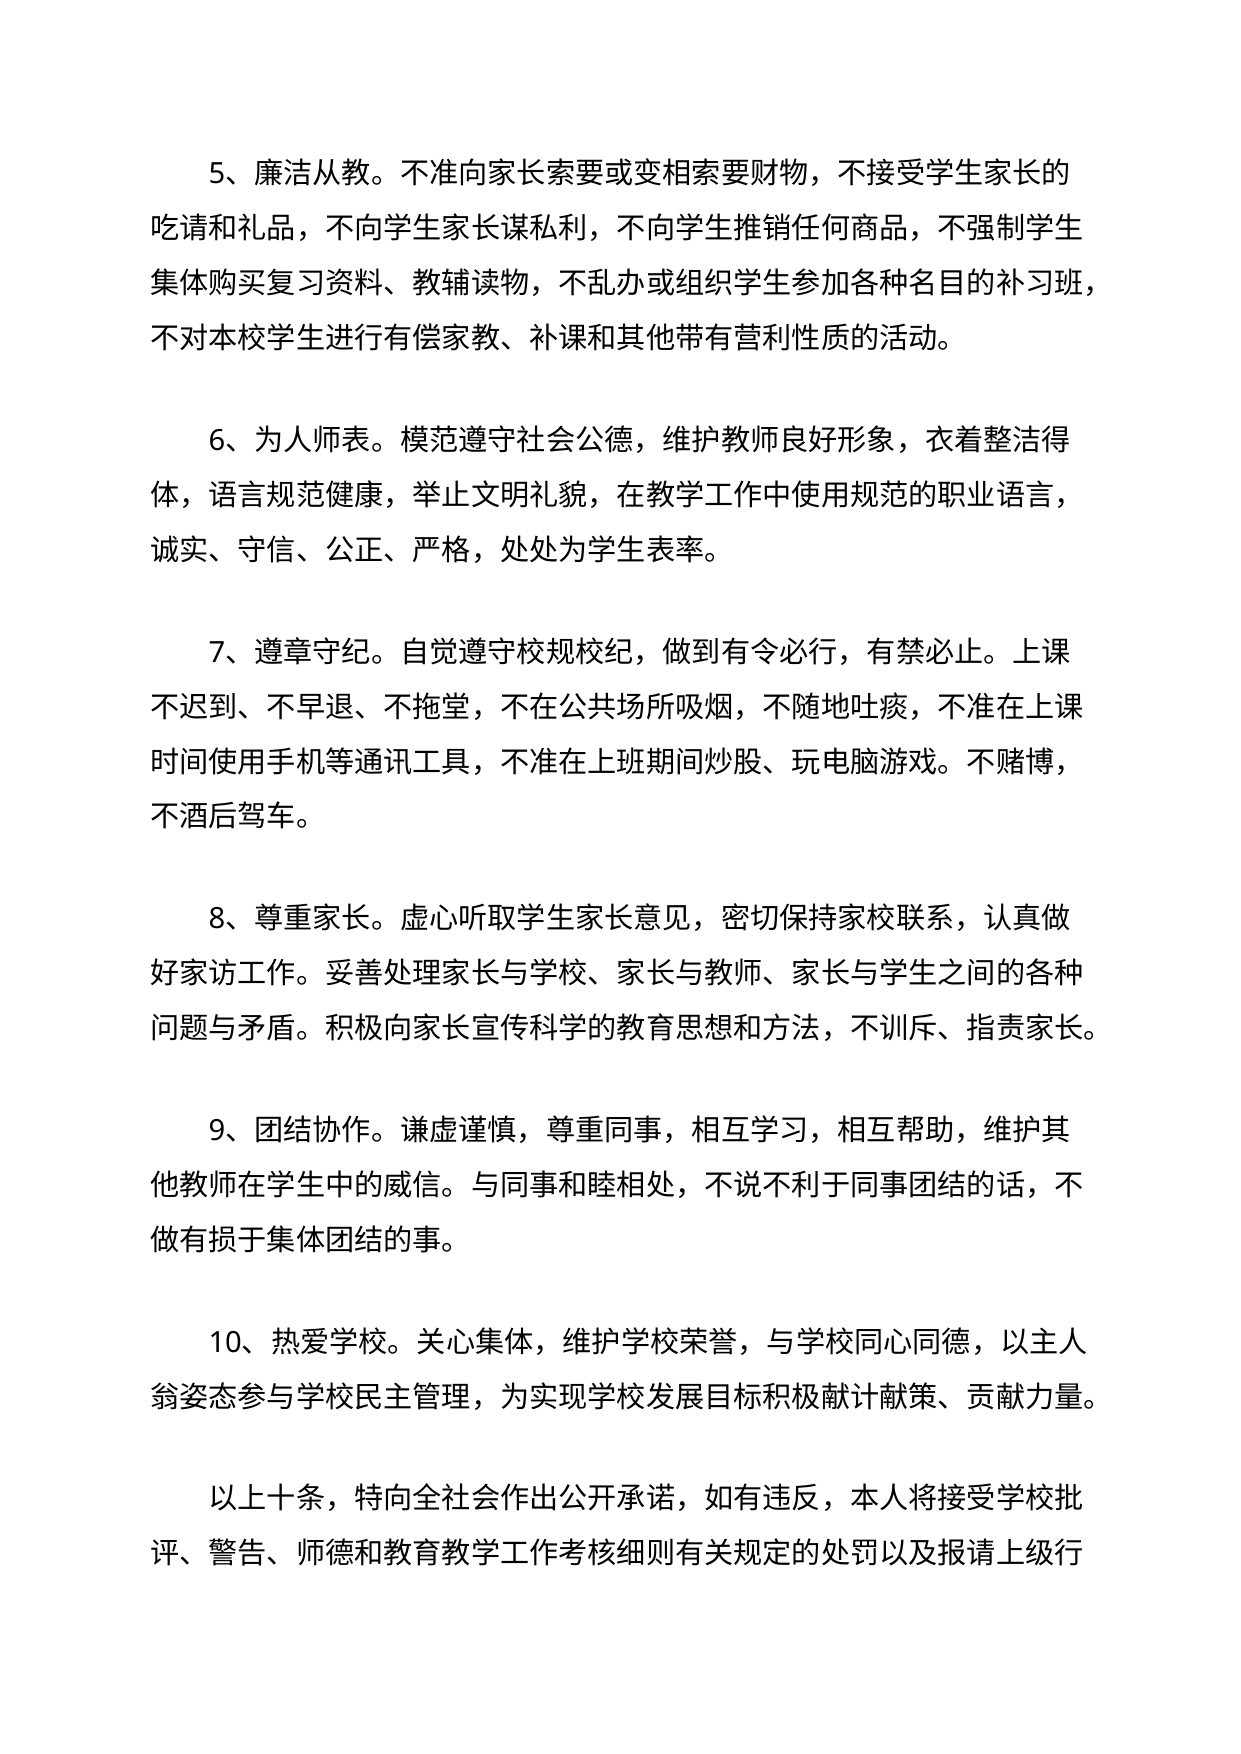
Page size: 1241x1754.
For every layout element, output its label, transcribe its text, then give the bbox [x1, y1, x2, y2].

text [150, 1475, 1090, 1572]
text 9、团结协作。谦虚谨慎，尊重同事，相互学习，相互帮助，维护其他教师在学生中的威信。与同事和睦相处，不说不利于同事团结的话，不做有损于集体团结的事。 [150, 1106, 1090, 1259]
text 10、热爱学校。关心集体，维护学校荣誉，与学校同心同德，以主人翁姿态参与学校民主管理，为实现学校发展目标积极献计献策、贡献力量。 [150, 1318, 1090, 1415]
text 5、廉洁从教。不准向家长索要或变相索要财物，不接受学生家长的吃请和礼品，不向学生家长谋私利，不向学生推销任何商品，不强制学生集体购买复习资料、教辅读物，不乱办或组织学生参加各种名目的补习班，不对本校学生进行有偿家教、补课和其他带有营利性质的活动。 [150, 150, 1090, 357]
text 8、尊重家长。虚心听取学生家长意见，密切保持家校联系，认真做好家访工作。妥善处理家长与学校、家长与教师、家长与学生之间的各种问题与矛盾。积极向家长宣传科学的教育思想和方法，不训斥、指责家长。 [150, 895, 1090, 1047]
text 7、遵章守纪。自觉遵守校规校纪，做到有令必行，有禁必止。上课不迟到、不早退、不拖堂，不在公共场所吸烟，不随地吐痰，不准在上课时间使用手机等通讯工具，不准在上班期间炒股、玩电脑游戏。不赌博，不酒后驾车。 [150, 628, 1090, 835]
text 6、为人师表。模范遵守社会公德，维护教师良好形象，衣着整洁得体，语言规范健康，举止文明礼貌，在教学工作中使用规范的职业语言，诚实、守信、公正、严格，处处为学生表率。 [150, 417, 1090, 569]
